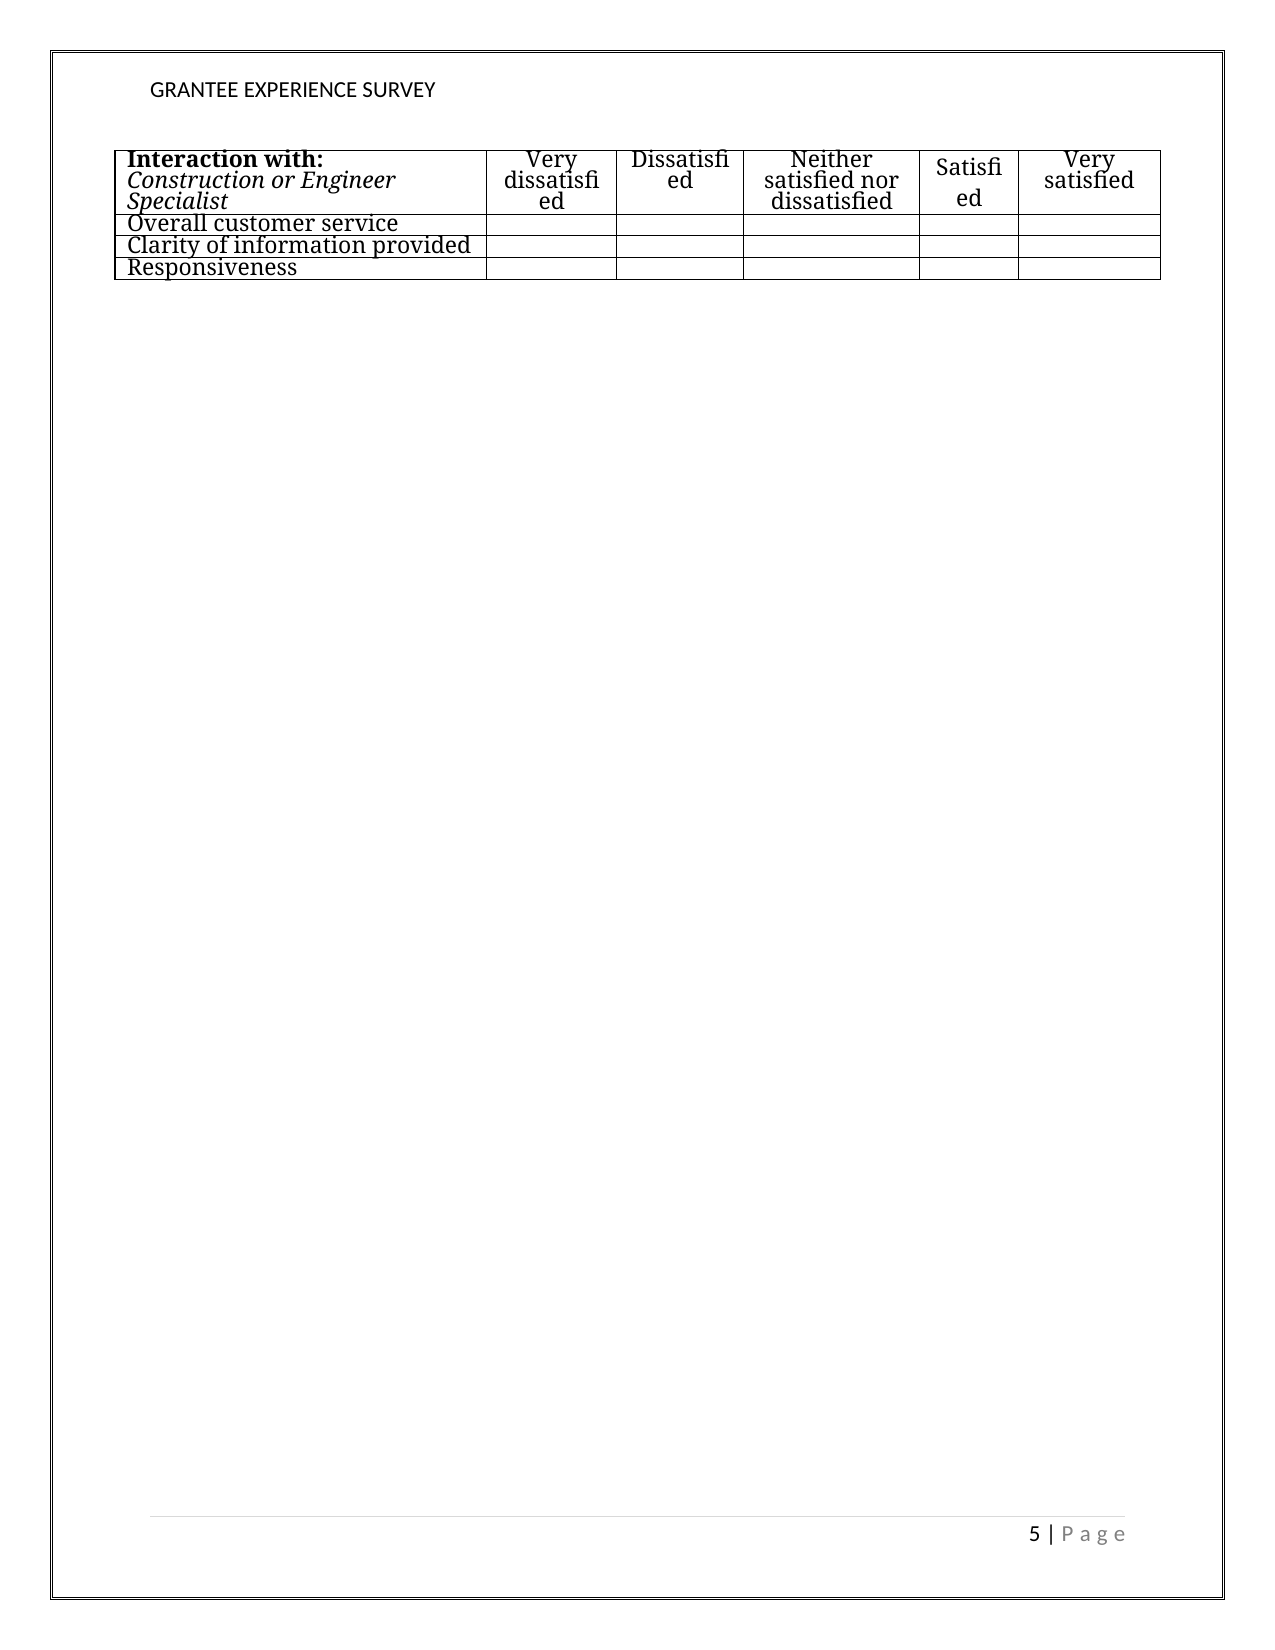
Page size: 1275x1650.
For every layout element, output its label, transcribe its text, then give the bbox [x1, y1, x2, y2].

table_cell Overall customer service [116, 215, 486, 235]
table_cell Responsiveness [116, 258, 486, 279]
table_cell [920, 236, 1018, 257]
table_cell Clarity of information provided [116, 236, 486, 257]
table_header Dissatisfied [617, 151, 743, 213]
table_cell [617, 236, 743, 257]
table_cell [487, 236, 616, 257]
table_header Very satisfied [1019, 151, 1160, 213]
table_cell [1019, 258, 1160, 279]
table_cell [744, 258, 919, 279]
table_cell [920, 215, 1018, 235]
table_cell [744, 236, 919, 257]
table_header Satisfied [920, 151, 1018, 213]
table_header Interaction with: Construction or Engineer Specialist [116, 151, 486, 213]
table_cell [920, 258, 1018, 279]
table_header Very dissatisfied [487, 151, 616, 213]
table_cell [487, 215, 616, 235]
table_cell [744, 215, 919, 235]
table_cell [617, 215, 743, 235]
table_cell [487, 258, 616, 279]
table_cell [617, 258, 743, 279]
table_header Neither satisfied nor dissatisfied [744, 151, 919, 213]
table_cell [1019, 236, 1160, 257]
table_cell [1019, 215, 1160, 235]
